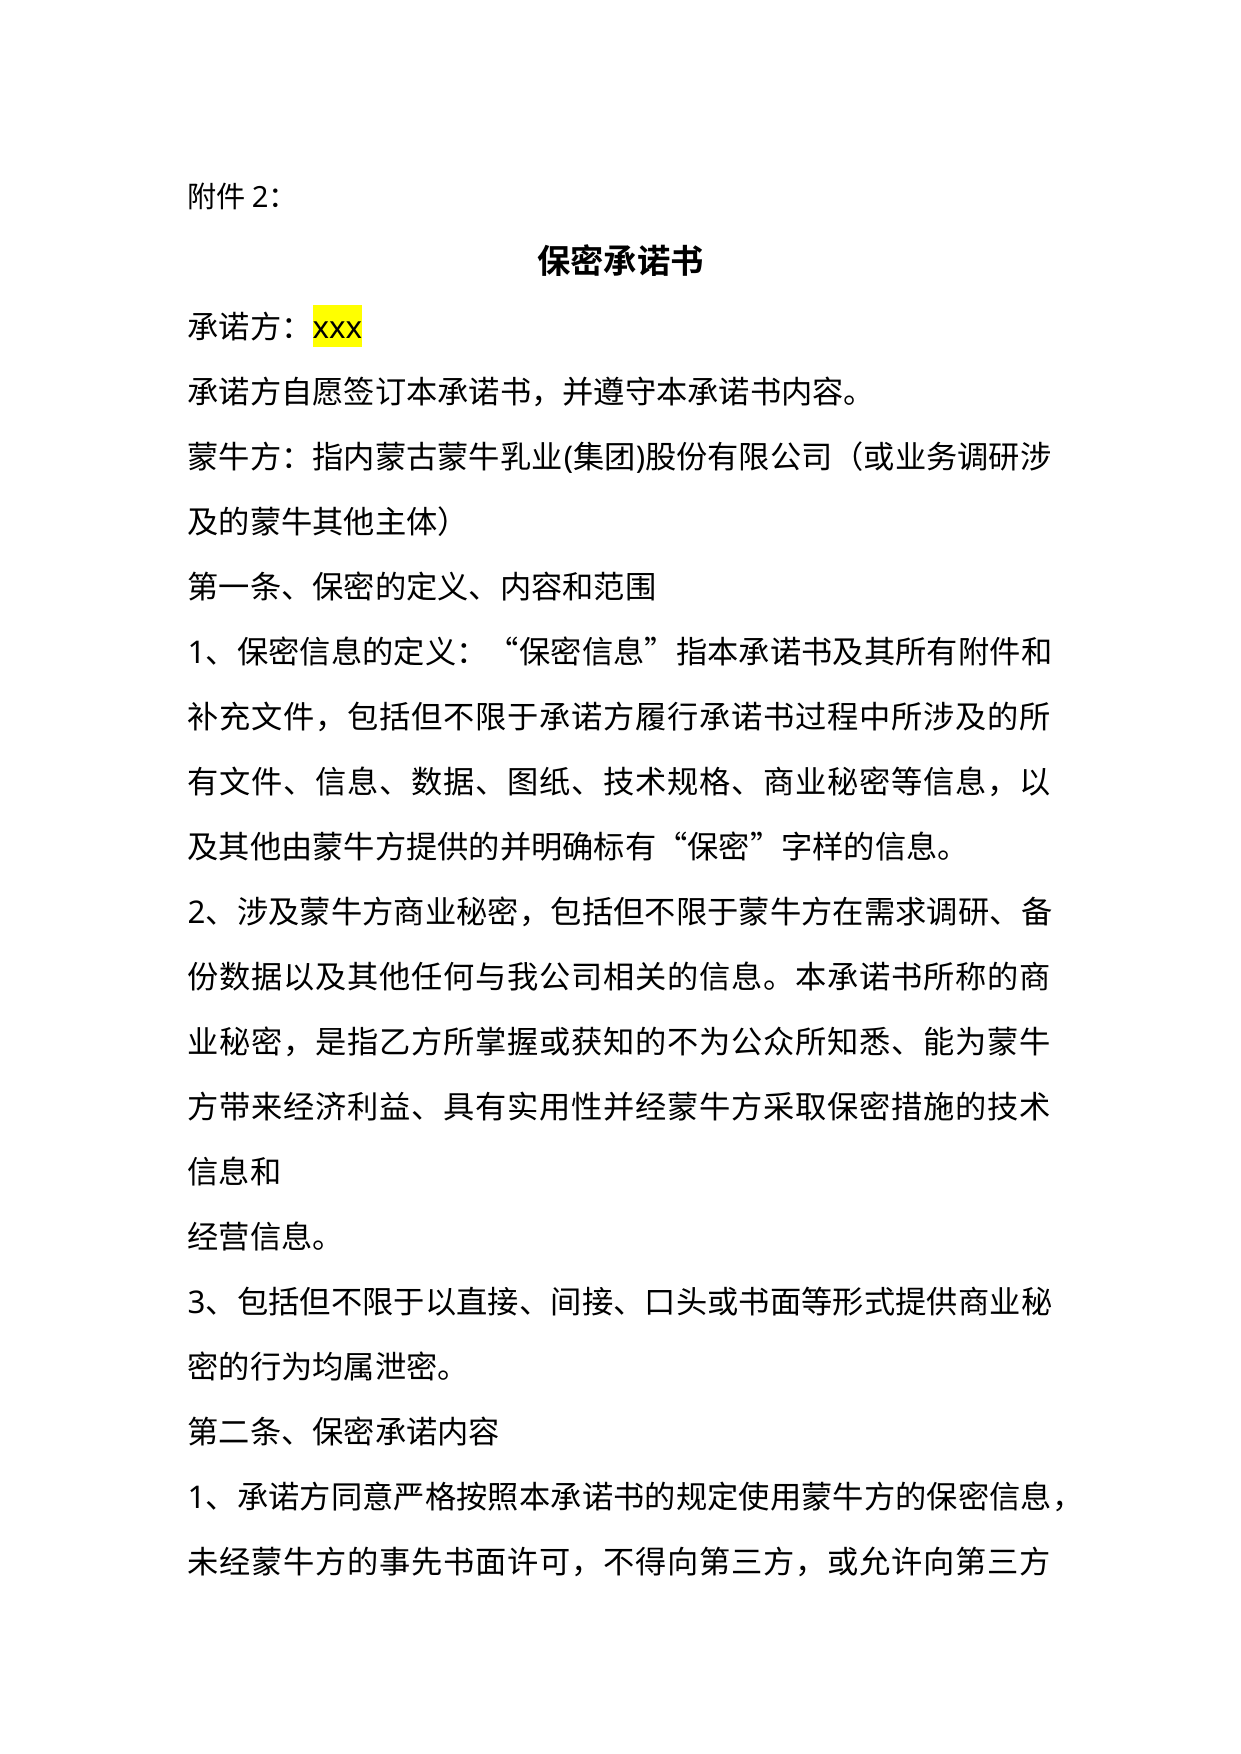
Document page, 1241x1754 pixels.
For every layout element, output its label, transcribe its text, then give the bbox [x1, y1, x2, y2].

text 第一条、保密的定义、内容和范围 [187, 552, 1053, 617]
text 1、保密信息的定义：“保密信息”指本承诺书及其所有附件和补充文件，包括但不限于承诺方履行承诺书过程中所涉及的所有文件、信息、数据、图纸、技术规格、商业秘密等信息，以及其他由蒙牛方提供的并明确标有“保密”字样的信息。 [187, 617, 1053, 877]
text 承诺方自愿签订本承诺书，并遵守本承诺书内容。 [187, 357, 1053, 422]
text 保密承诺书 [187, 227, 1053, 292]
text 承诺方：xxx [187, 292, 1053, 357]
text 经营信息。 [187, 1202, 1053, 1267]
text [187, 1462, 1053, 1592]
text 2、涉及蒙牛方商业秘密，包括但不限于蒙牛方在需求调研、备份数据以及其他任何与我公司相关的信息。本承诺书所称的商业秘密，是指乙方所掌握或获知的不为公众所知悉、能为蒙牛方带来经济利益、具有实用性并经蒙牛方采取保密措施的技术信息和 [187, 877, 1053, 1202]
text 第二条、保密承诺内容 [187, 1397, 1053, 1462]
text 3、包括但不限于以直接、间接、口头或书面等形式提供商业秘密的行为均属泄密。 [187, 1267, 1053, 1397]
text 附件2： [187, 162, 1053, 227]
text 蒙牛方：指内蒙古蒙牛乳业(集团)股份有限公司（或业务调研涉及的蒙牛其他主体） [187, 422, 1053, 552]
